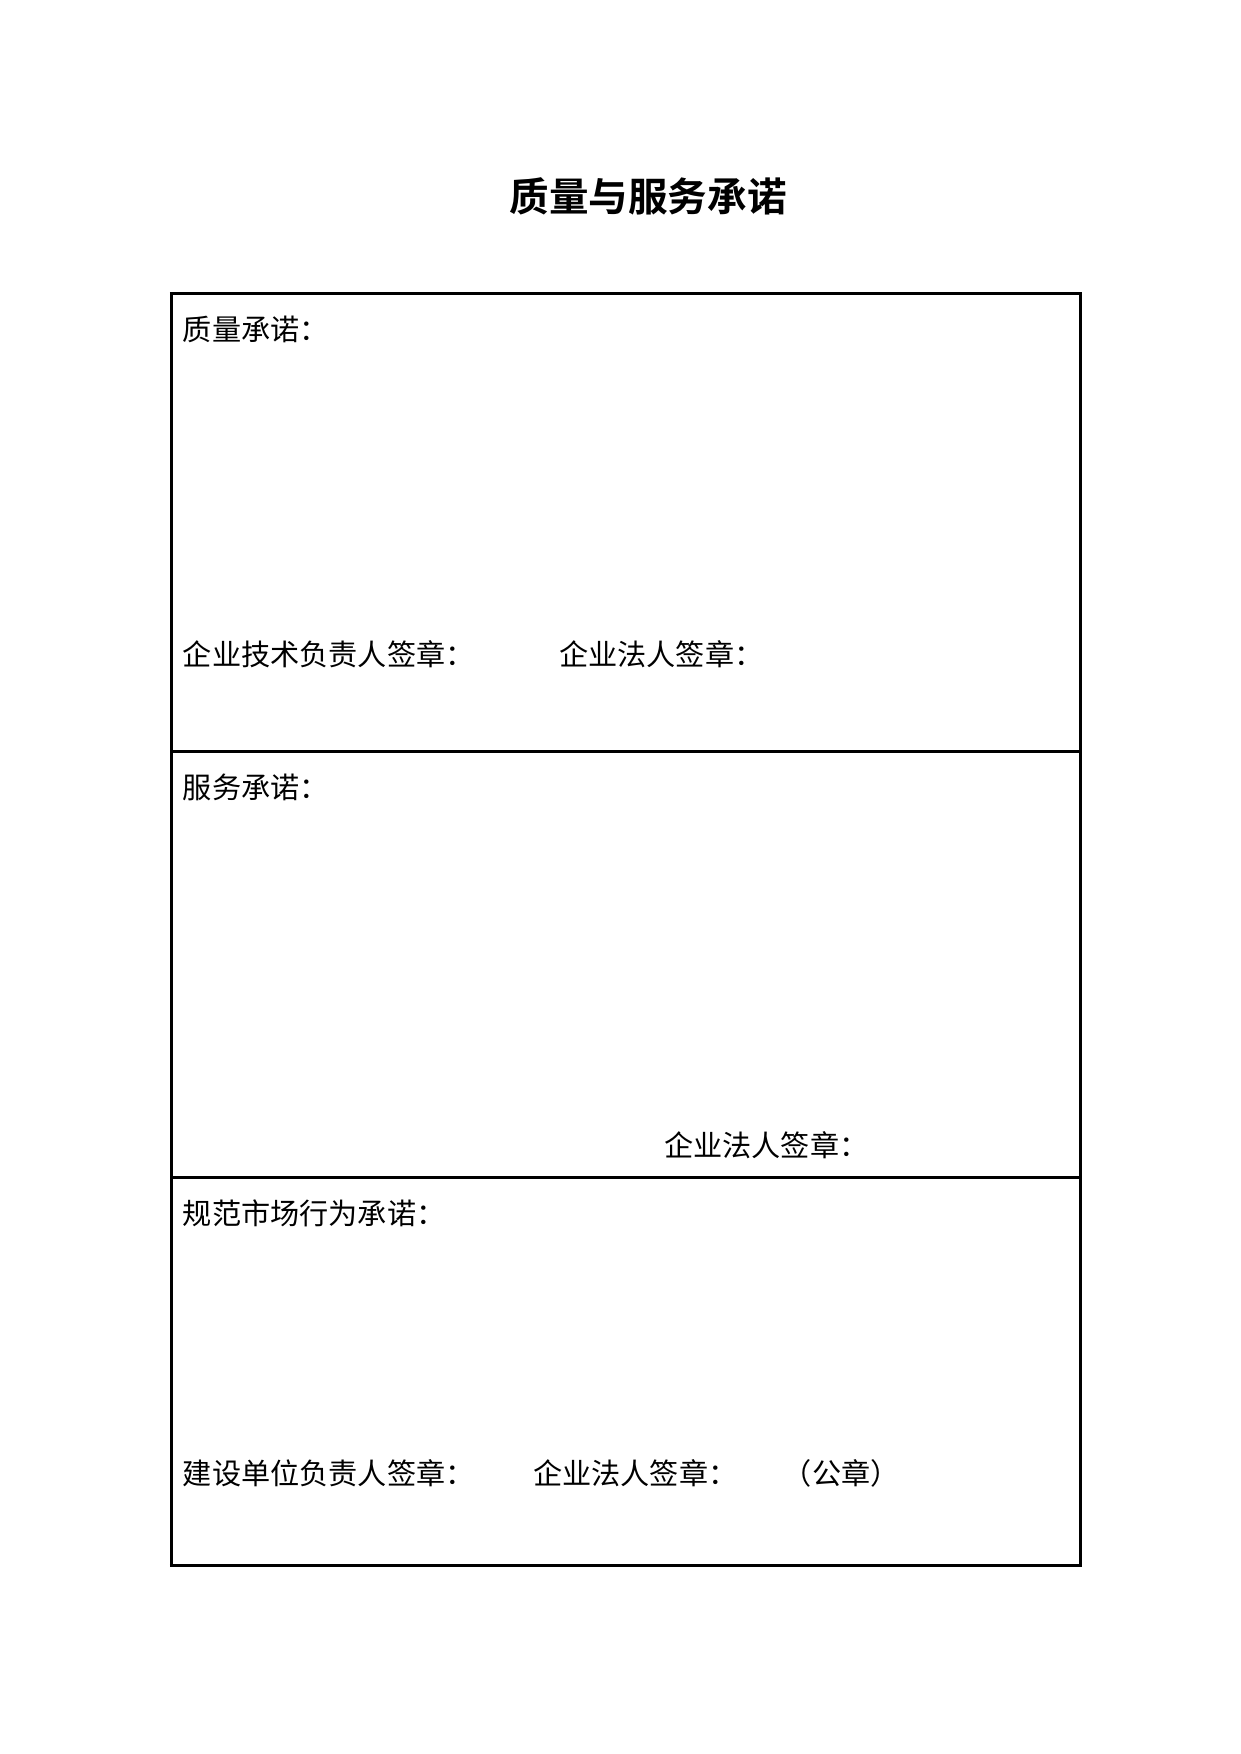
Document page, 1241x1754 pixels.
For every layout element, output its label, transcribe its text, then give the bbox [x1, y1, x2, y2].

table_cell 规范市场行为承诺： 建设单位负责人签章： 企业法人签章： （公章） [173, 1179, 1079, 1564]
table_cell 服务承诺： 企业法人签章： [173, 753, 1079, 1176]
text 质量与服务承诺 [197, 162, 1098, 227]
table_header 质量承诺： 企业技术负责人签章： 企业法人签章： [173, 295, 1079, 750]
